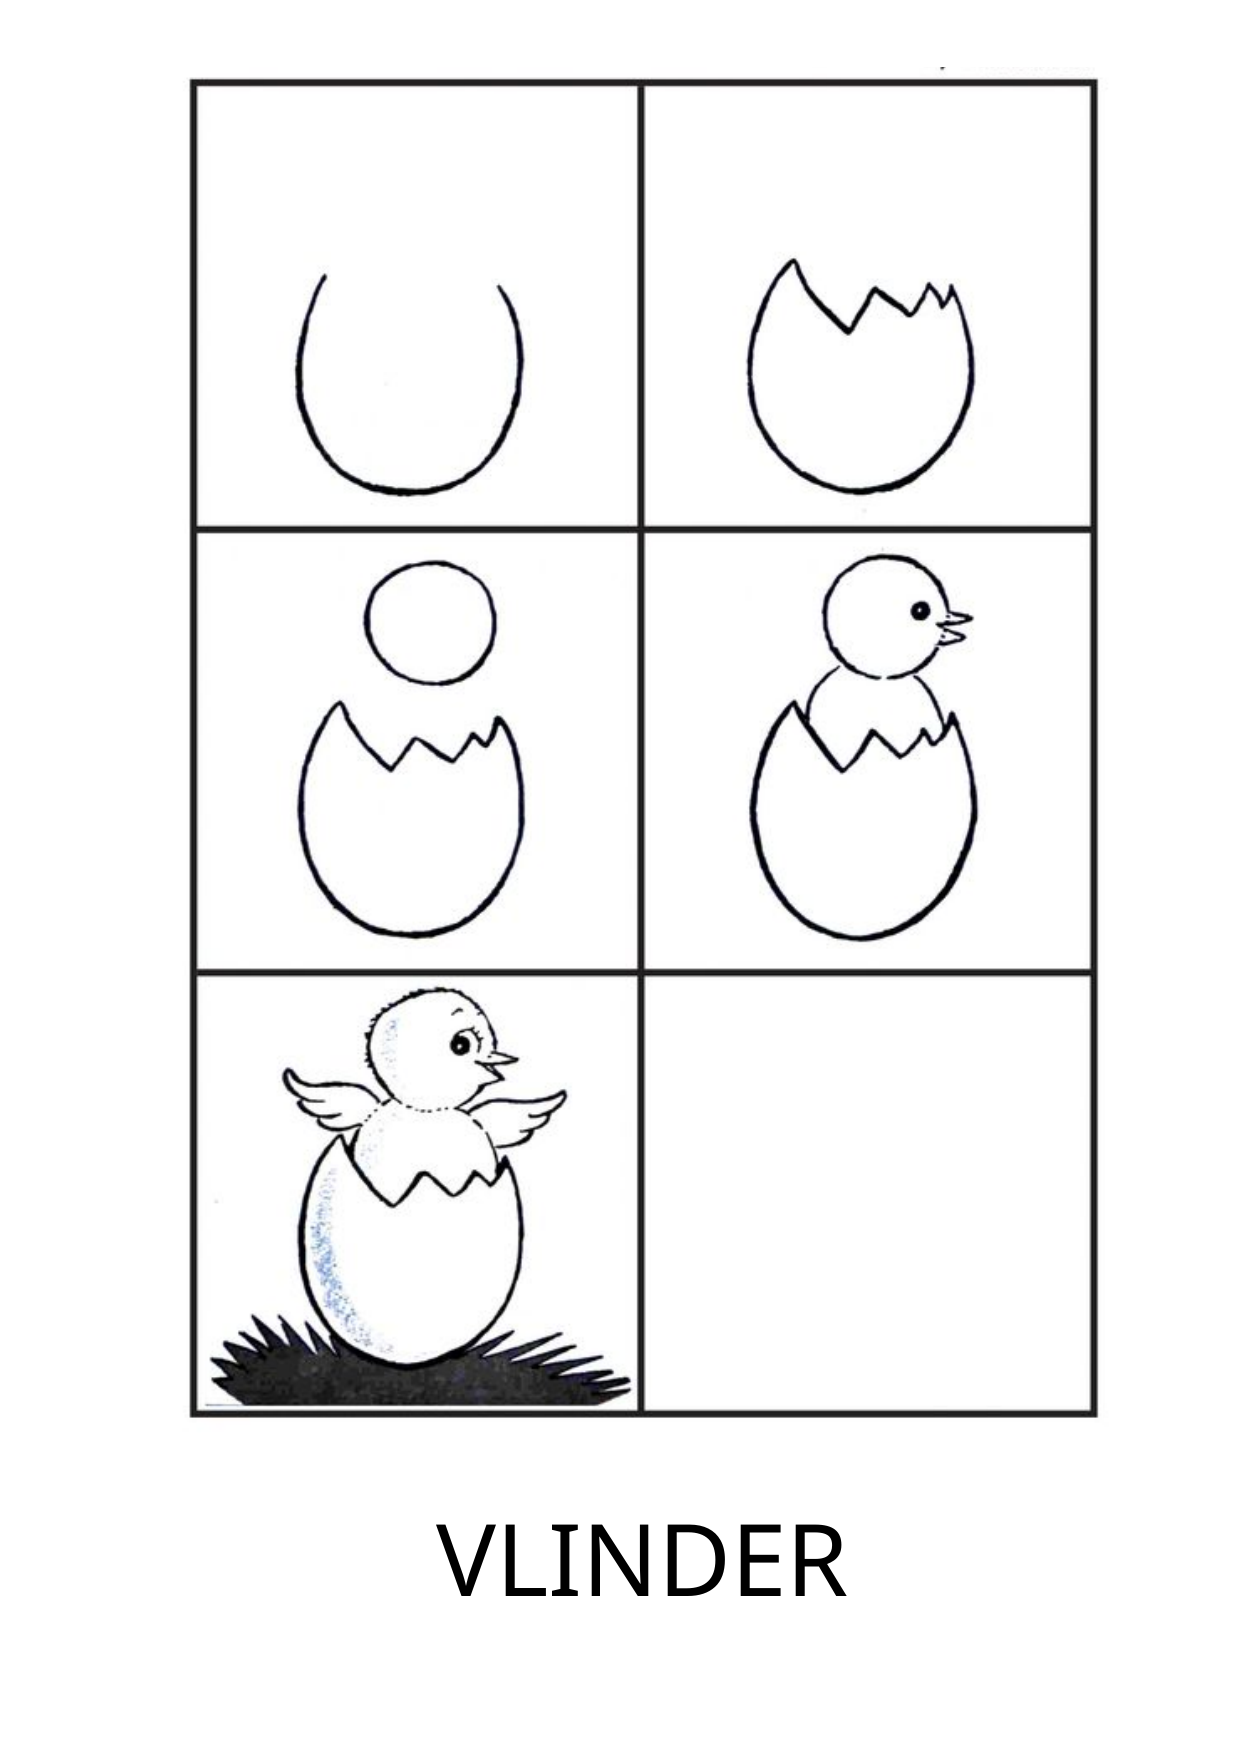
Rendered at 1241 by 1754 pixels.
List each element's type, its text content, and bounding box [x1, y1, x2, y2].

picture [170, 67, 1115, 1433]
text VLINDER [88, 1490, 1197, 1626]
